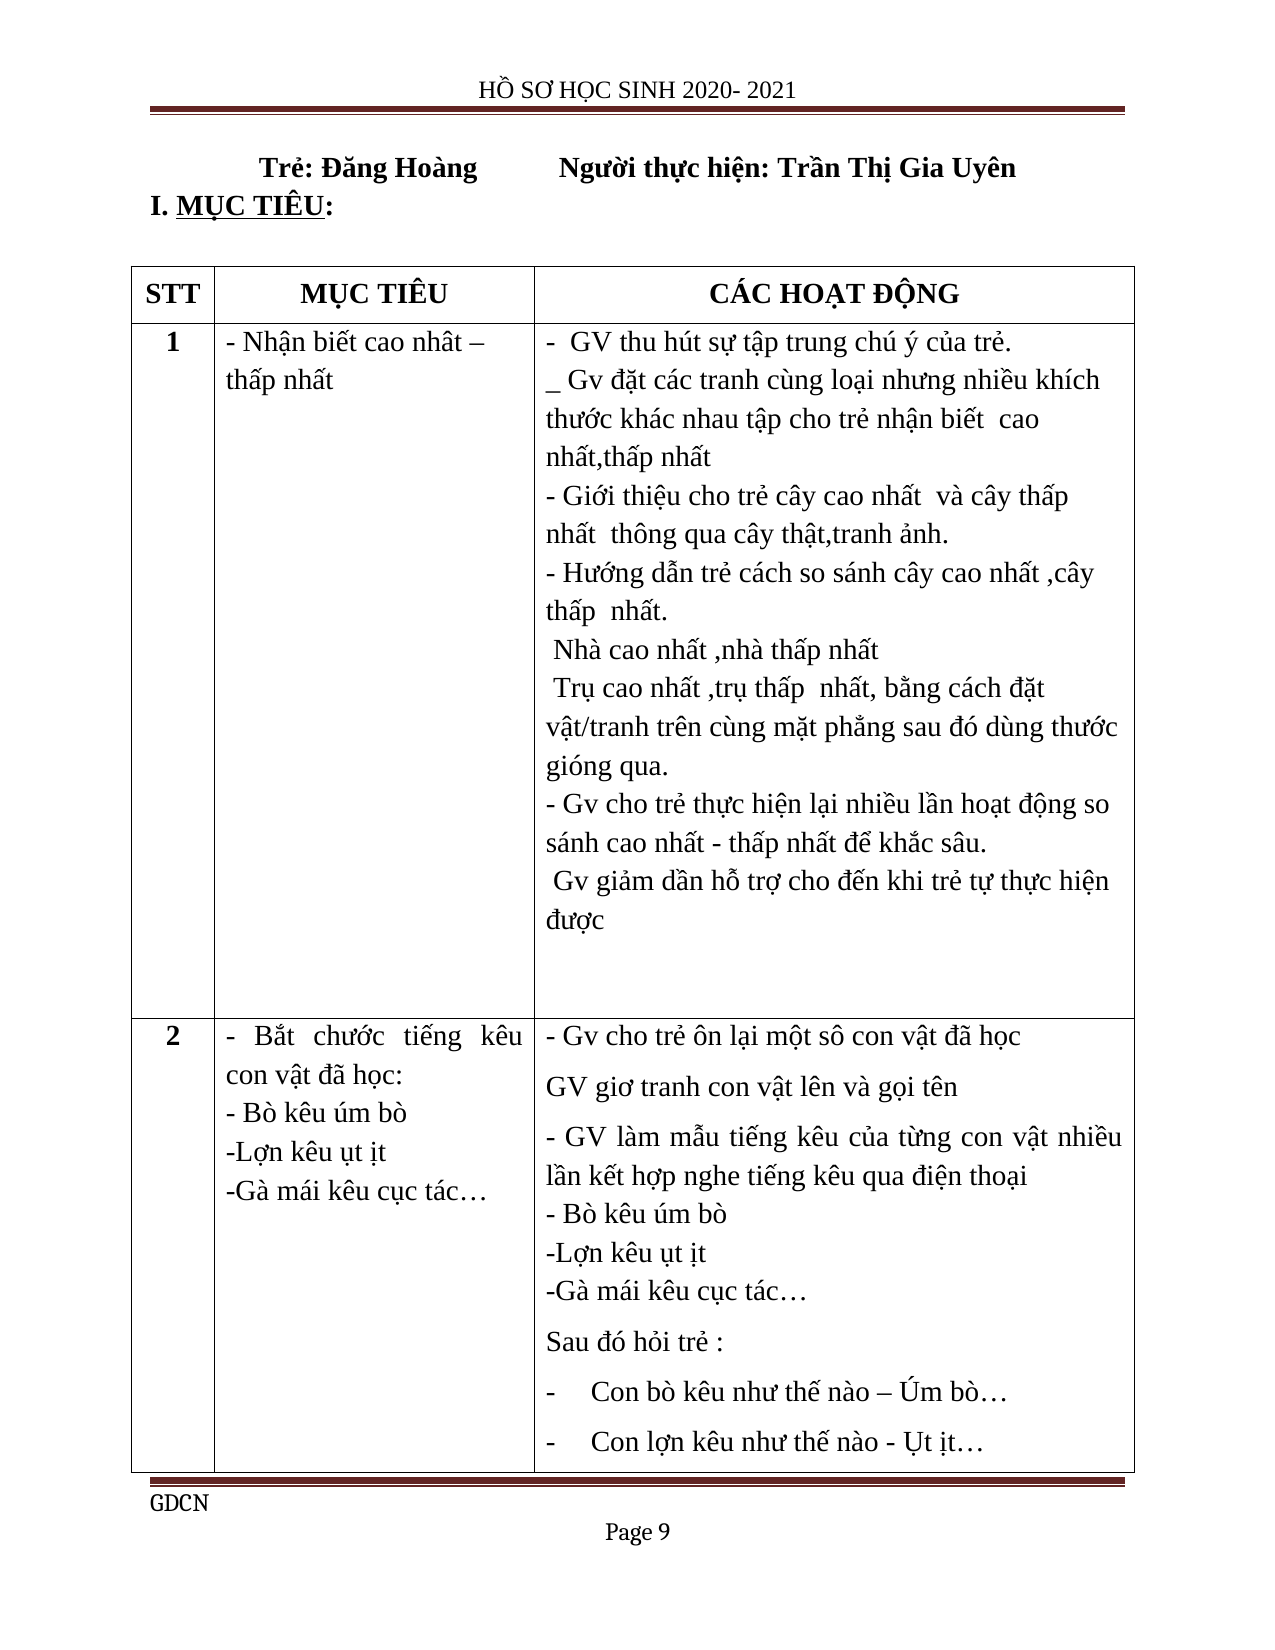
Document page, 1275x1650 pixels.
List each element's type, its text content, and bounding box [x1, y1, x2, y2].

table_header STT [132, 267, 214, 323]
table_cell - GV thu hút sự tập trung chú ý của trẻ. _ Gv đặt các tranh cùng loại nhưng nhiều khích thước khác nhau tập cho trẻ nhận biết cao nhất,thấp nhất - Giới thiệu cho trẻ cây cao nhất và cây thấp nhất thông qua cây thật,tranh ảnh. - Hướng dẫn trẻ cách so sánh cây cao nhất ,cây thấp nhất. Nhà cao nhất ,nhà thấp nhất Trụ cao nhất ,trụ thấp nhất, bằng cách đặt vật/tranh trên cùng mặt phẳng sau đó dùng thước gióng qua. - Gv cho trẻ thực hiện lại nhiều lần hoạt động so sánh cao nhất - thấp nhất để khắc sâu. Gv giảm dần hỗ trợ cho đến khi trẻ tự thực hiện được [535, 324, 1134, 1017]
text I. MỤC TIÊU: [150, 188, 1125, 222]
table_header MỤC TIÊU [215, 267, 534, 323]
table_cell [535, 1019, 1134, 1472]
table_header CÁC HOẠT ĐỘNG [535, 267, 1134, 323]
text Trẻ: Đăng Hoàng Người thực hiện: Trần Thị Gia Uyên [150, 150, 1125, 183]
table_cell 2 [132, 1019, 214, 1472]
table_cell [215, 1019, 534, 1472]
table_cell - Nhận biết cao nhât – thấp nhất [215, 324, 534, 1017]
table_cell 1 [132, 324, 214, 1017]
